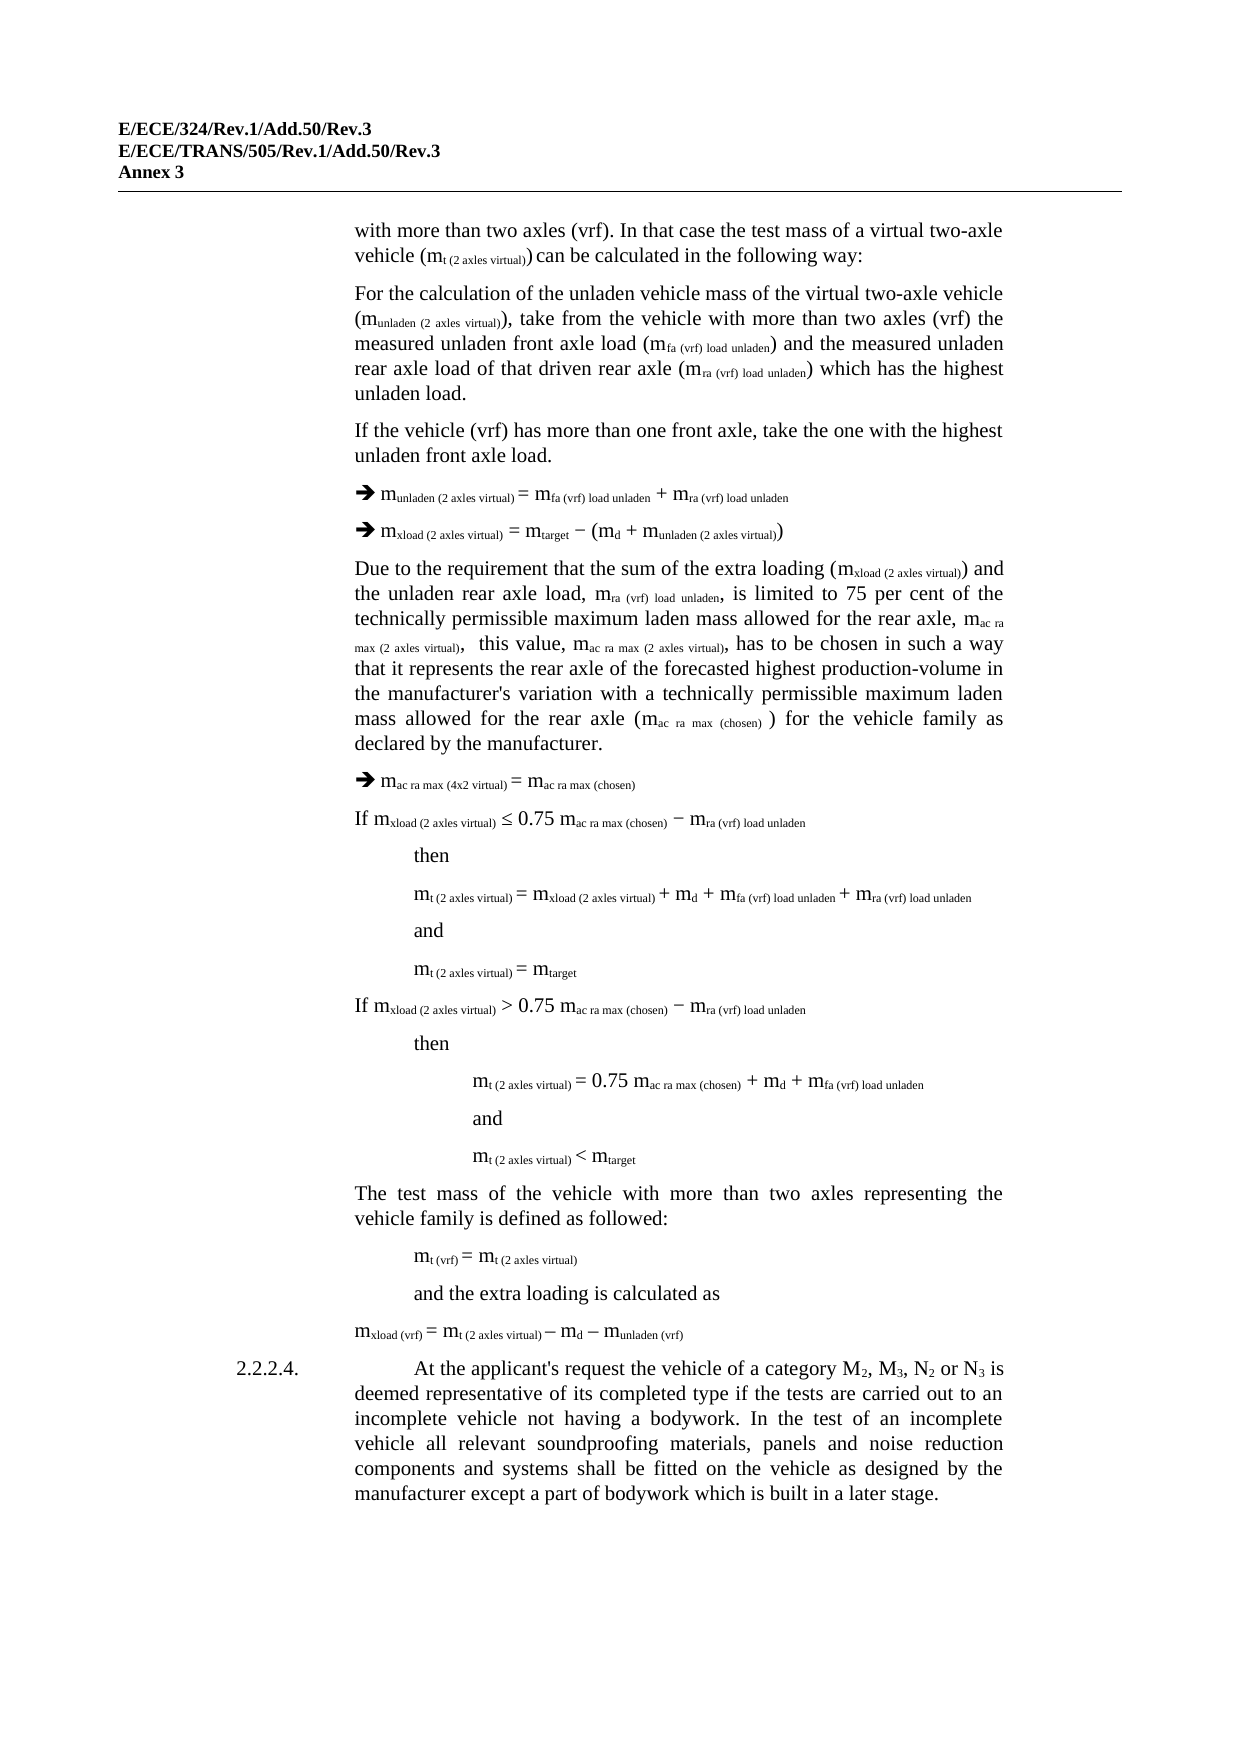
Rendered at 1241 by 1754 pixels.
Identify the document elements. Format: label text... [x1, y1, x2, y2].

text mxload (vrf) = mt (2 axles virtual) – md – munladen (vrf) [236, 1317, 1004, 1342]
text mac ra max (4x2 virtual) = mac ra max (chosen) [354, 767, 1004, 792]
text Due to the requirement that the sum of the extra loading (mxload (2 axles virtual)) and the unladen rear axle load, mra (vrf) load unladen, is limited to 75 per cent of the technically permissible maximum laden mass allowed for the rear axle, mac ra max (2 axles virtual), this value, mac ra max (2 axles virtual), has to be chosen in such a way that it represents the rear axle of the forecasted highest production-volume in the manufacturer's variation with a technically permissible maximum laden mass allowed for the rear axle (mac ra max (chosen) ) for the vehicle family as declared by the manufacturer. [354, 555, 1004, 755]
text munladen (2 axles virtual) = mfa (vrf) load unladen + mra (vrf) load unladen [354, 480, 1004, 505]
text If mxload (2 axles virtual) > 0.75 mac ra max (chosen) − mra (vrf) load unladen [354, 992, 1004, 1017]
text and the extra loading is calculated as [354, 1280, 1004, 1305]
text mt (2 axles virtual) = mtarget [413, 955, 1004, 980]
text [354, 217, 1004, 267]
text then [413, 842, 1004, 867]
text 2.2.2.4. At the applicant's request the vehicle of a category M2, M3, N2 or N3 is deemed representative of its completed type if the tests are carried out to an incomplete vehicle not having a bodywork. In the test of an incomplete vehicle all relevant soundproofing materials, panels and noise reduction components and systems shall be fitted on the vehicle as designed by the manufacturer except a part of bodywork which is built in a later stage. [236, 1355, 1004, 1505]
text and [413, 1105, 1004, 1130]
text mt (2 axles virtual) < mtarget [413, 1142, 1004, 1167]
text For the calculation of the unladen vehicle mass of the virtual two-axle vehicle (munladen (2 axles virtual)), take from the vehicle with more than two axles (vrf) the measured unladen front axle load (mfa (vrf) load unladen) and the measured unladen rear axle load of that driven rear axle (mra (vrf) load unladen) which has the highest unladen load. [354, 280, 1004, 405]
text mt (2 axles virtual) = 0.75 mac ra max (chosen) + md + mfa (vrf) load unladen [413, 1067, 1004, 1092]
text mt (2 axles virtual) = mxload (2 axles virtual) + md + mfa (vrf) load unladen + mra (vrf) load unladen [413, 880, 1004, 905]
text The test mass of the vehicle with more than two axles representing the vehicle family is defined as followed: [354, 1180, 1004, 1230]
text If mxload (2 axles virtual) ≤ 0.75 mac ra max (chosen) − mra (vrf) load unladen [354, 805, 1004, 830]
text If the vehicle (vrf) has more than one front axle, take the one with the highest unladen front axle load. [354, 417, 1004, 467]
text mxload (2 axles virtual) = mtarget − (md + munladen (2 axles virtual)) [354, 517, 1004, 542]
text then [413, 1030, 1004, 1055]
text mt (vrf) = mt (2 axles virtual) [354, 1242, 1004, 1267]
text and [413, 917, 1004, 942]
